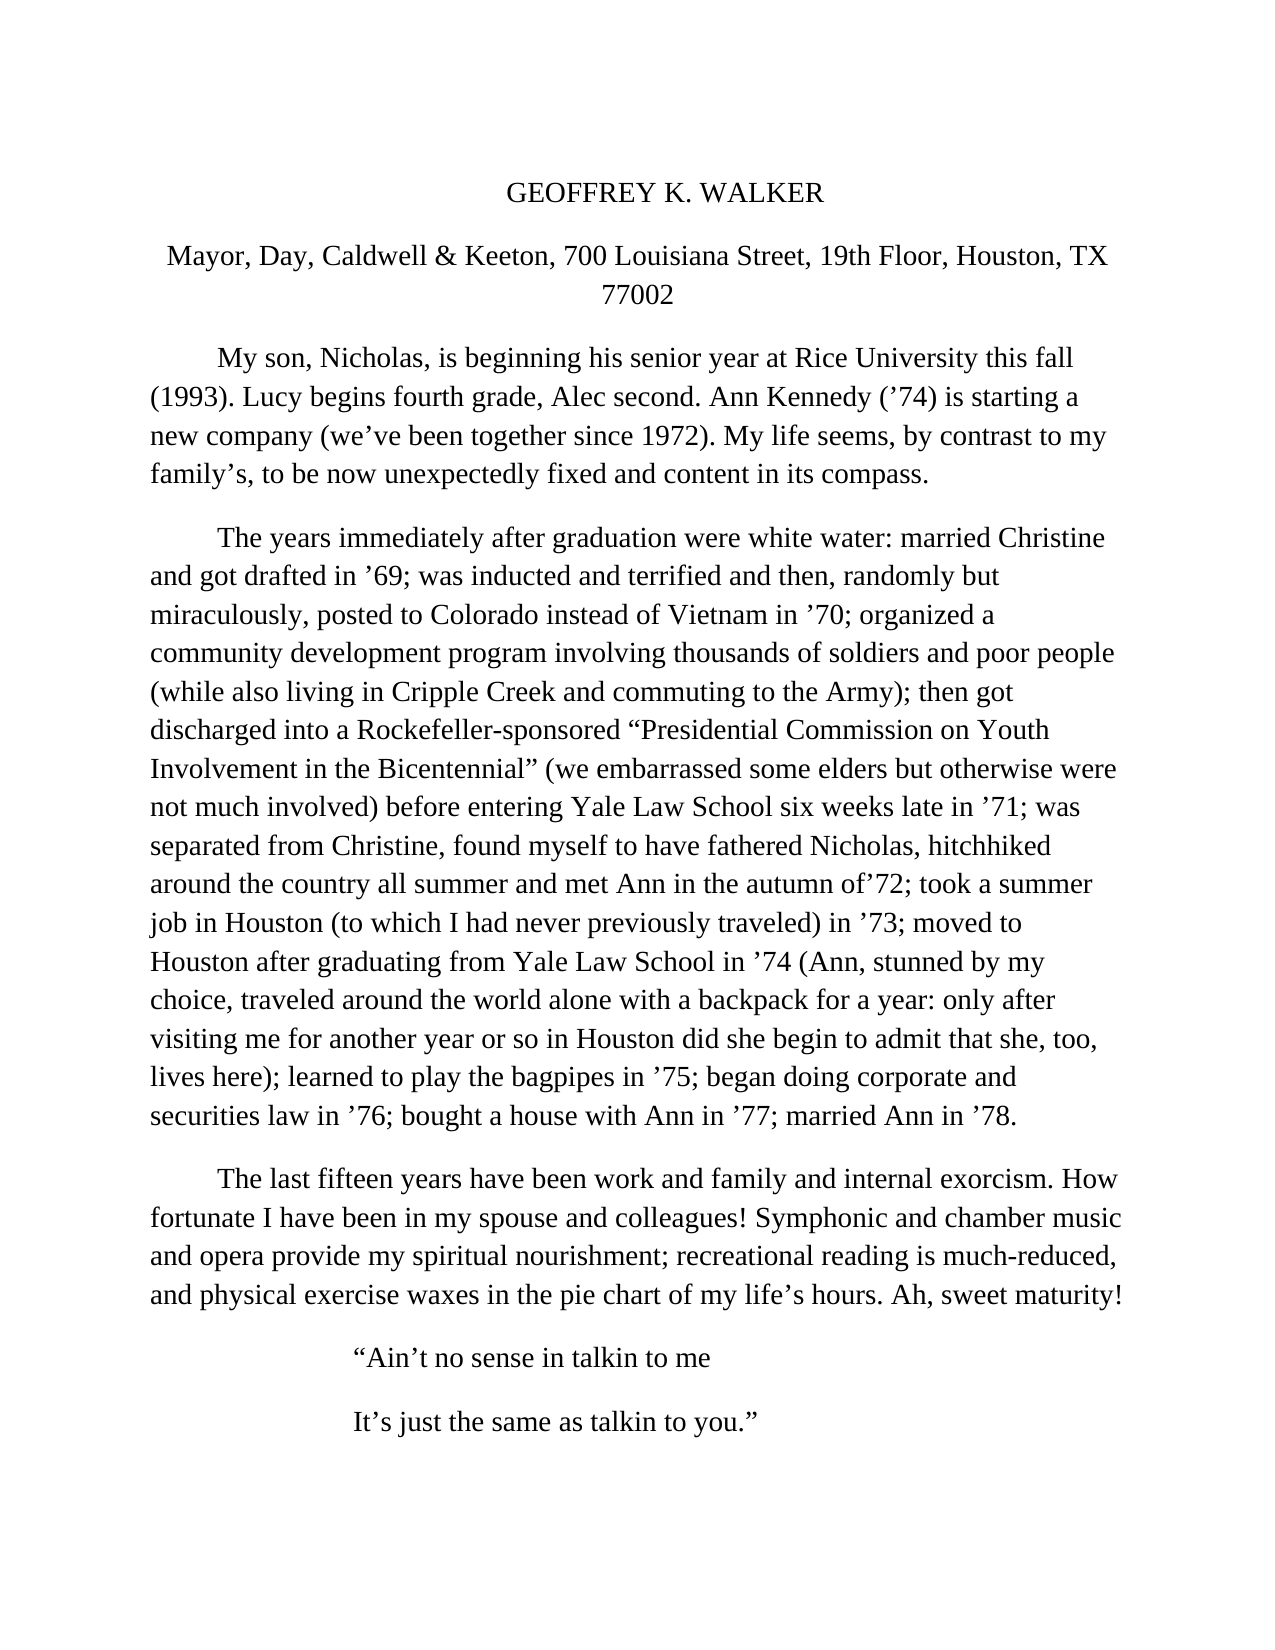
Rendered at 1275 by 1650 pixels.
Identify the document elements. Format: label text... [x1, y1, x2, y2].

subtitle GEOFFREY K. WALKER [352, 175, 1125, 208]
text My son, Nicholas, is beginning his senior year at Rice University this fall (1993). Lucy begins fourth grade, Alec second. Ann Kennedy (’74) is starting a new company (we’ve been together since 1972). My life seems, by contrast to my family’s, to be now unexpectedly fixed and content in its compass. [150, 341, 1125, 490]
text The years immediately after graduation were white water: married Christine and got drafted in ’69; was inducted and terrified and then, randomly but miraculously, posted to Colorado instead of Vietnam in ’70; organized a community development program involving thousands of soldiers and poor people (while also living in Cripple Creek and commuting to the Army); then got discharged into a Rockefeller-sponsored “Presidential Commission on Youth Involvement in the Bicentennial” (we embarrassed some elders but otherwise were not much involved) before entering Yale Law School six weeks late in ’71; was separated from Christine, found myself to have fathered Nicholas, hitchhiked around the country all summer and met Ann in the autumn of’72; took a summer job in Houston (to which I had never previously traveled) in ’73; moved to Houston after graduating from Yale Law School in ’74 (Ann, stunned by my choice, traveled around the world alone with a backpack for a year: only after visiting me for another year or so in Houston did she begin to admit that she, too, lives here); learned to play the bagpipes in ’75; began doing corporate and securities law in ’76; bought a house with Ann in ’77; married Ann in ’78. [150, 520, 1125, 1131]
text The last fifteen years have been work and family and internal exorcism. How fortunate I have been in my spouse and colleagues! Symphonic and chamber music and opera provide my spiritual nourishment; recreational reading is much-reduced, and physical exercise waxes in the pie chart of my life’s hours. Ah, sweet maturity! [150, 1161, 1125, 1311]
text Mayor, Day, Caldwell & Keeton, 700 Louisiana Street, 19th Floor, Houston, TX 77002 [150, 238, 1125, 311]
text “Ain’t no sense in talkin to me [352, 1341, 1125, 1374]
text It’s just the same as talkin to you.” [352, 1404, 1125, 1438]
